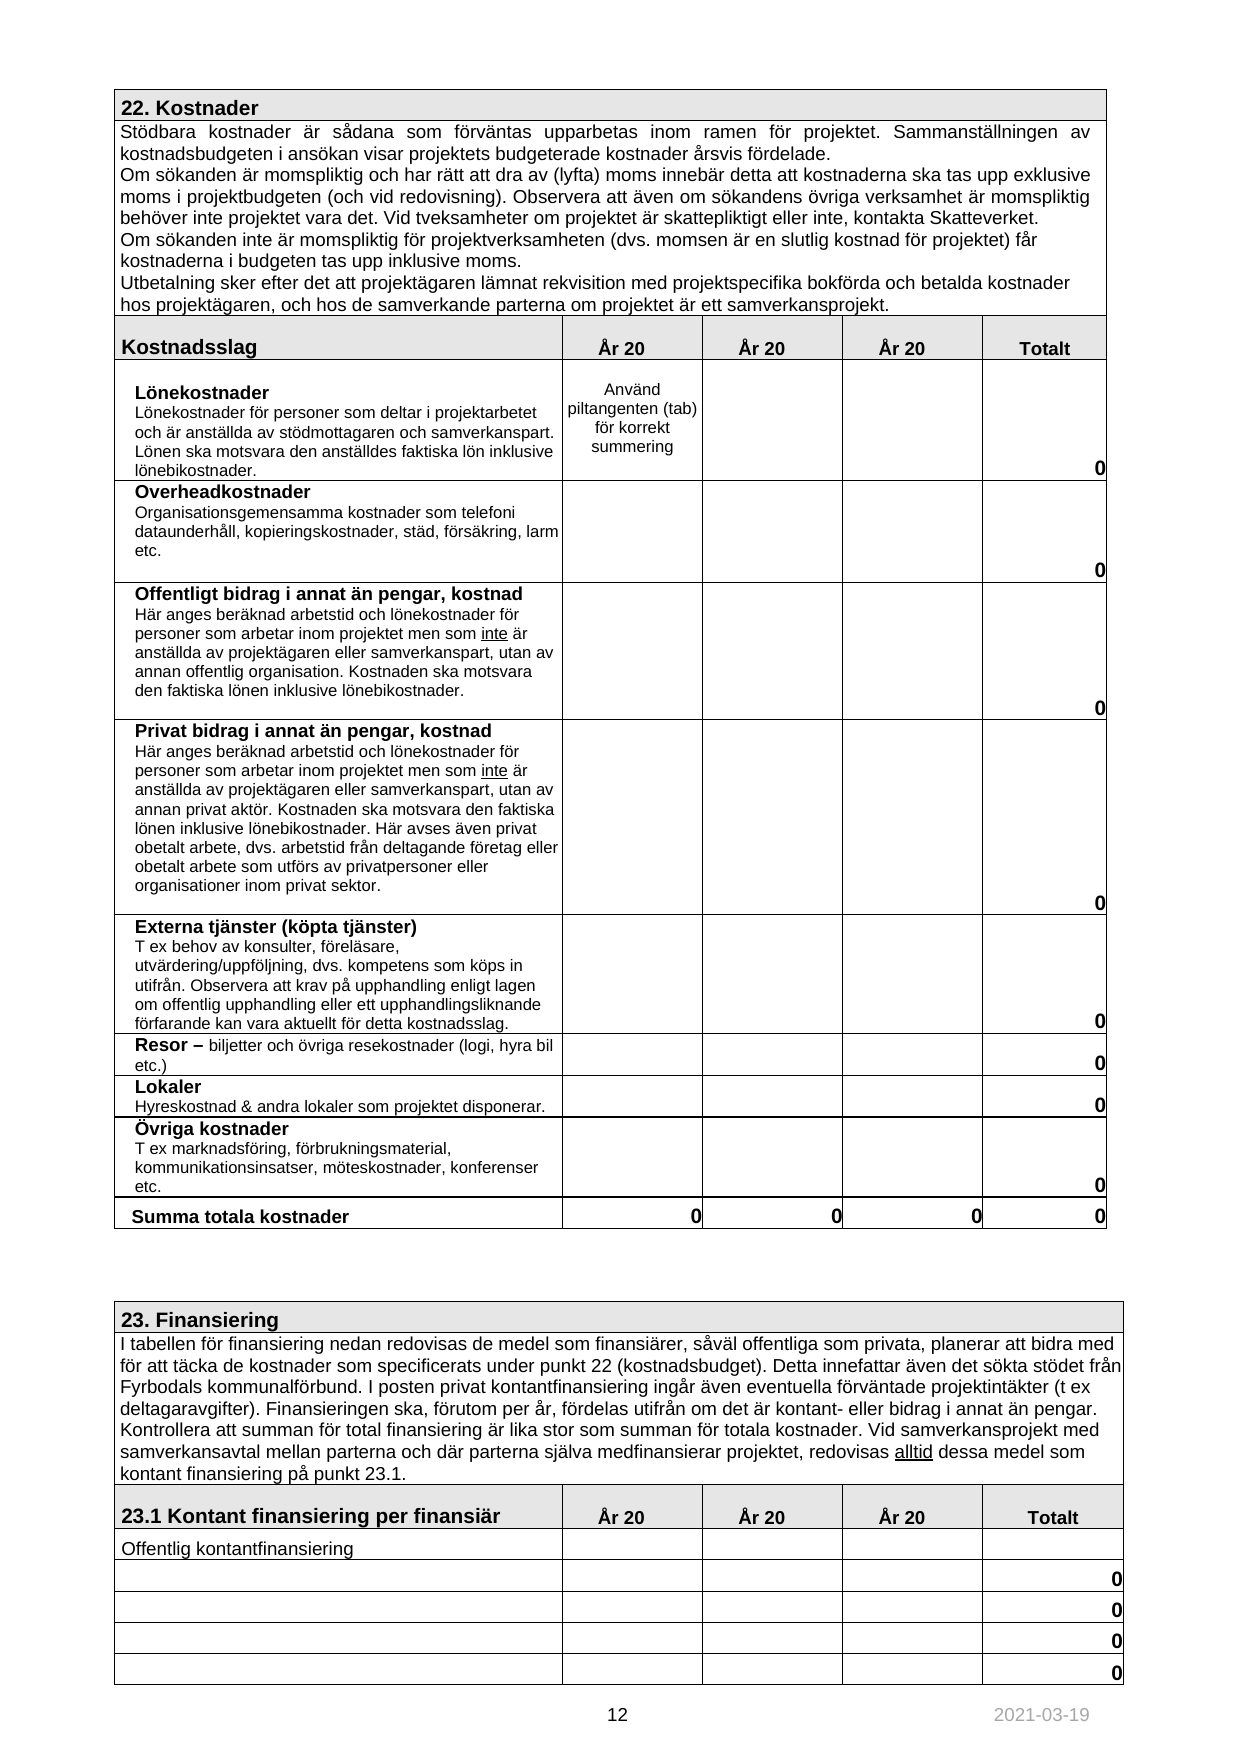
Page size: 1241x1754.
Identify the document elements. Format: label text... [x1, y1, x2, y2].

table_cell [703, 1592, 842, 1622]
table_cell Privat bidrag i annat än pengar, kostnad Här anges beräknad arbetstid och lönekostnader för personer som arbetar inom projektet men som inte är anställda av projektägaren eller samverkanspart, utan av annan privat aktör. Kostnaden ska motsvara den faktiska lönen inklusive lönebikostnader. Här avses även privat obetalt arbete, dvs. arbetstid från deltagande företag eller obetalt arbete som utförs av privatpersoner eller organisationer inom privat sektor. [115, 720, 562, 914]
table_cell År 20 [843, 316, 982, 359]
table_cell Overheadkostnader Organisationsgemensamma kostnader som telefoni dataunderhåll, kopieringskostnader, städ, försäkring, larm etc. [115, 481, 562, 582]
table_cell Externa tjänster (köpta tjänster) T ex behov av konsulter, föreläsare, utvärdering/uppföljning, dvs. kompetens som köps in utifrån. Observera att krav på upphandling enligt lagen om offentlig upphandling eller ett upphandlingsliknande förfarande kan vara aktuellt för detta kostnadsslag. [115, 915, 562, 1033]
table_cell År 20 [563, 1485, 702, 1528]
table_cell 0 [983, 481, 1106, 582]
table_cell [563, 1118, 702, 1196]
table_header 23. Finansiering [115, 1302, 1123, 1332]
table_cell [115, 1654, 562, 1684]
table_cell [563, 915, 702, 1033]
table_cell [843, 1560, 982, 1591]
table_cell Totalt [983, 316, 1106, 359]
table_cell År 20 [563, 316, 702, 359]
table_cell Lokaler Hyreskostnad & andra lokaler som projektet disponerar. [115, 1076, 562, 1116]
table_cell [563, 1034, 702, 1074]
table_header 22. Kostnader [115, 90, 1106, 120]
table_cell [843, 1529, 982, 1559]
table_cell [115, 1623, 562, 1653]
table_cell [843, 1623, 982, 1653]
table_cell [703, 1529, 842, 1559]
table_cell [703, 1034, 842, 1074]
table_cell År 20 [843, 1485, 982, 1528]
table_cell Totalt [983, 1485, 1123, 1528]
table_cell [563, 481, 702, 582]
table_cell [843, 1076, 982, 1116]
table_cell [703, 720, 842, 914]
table_cell [563, 1623, 702, 1653]
table_cell Stödbara kostnader är sådana som förväntas upparbetas inom ramen för projektet. Sammanställningen av kostnadsbudgeten i ansökan visar projektets budgeterade kostnader årsvis fördelade. Om sökanden är momspliktig och har rätt att dra av (lyfta) moms innebär detta att kostnaderna ska tas upp exklusive moms i projektbudgeten (och vid redovisning). Observera att även om sökandens övriga verksamhet är momspliktig behöver inte projektet vara det. Vid tveksamheter om projektet är skattepliktigt eller inte, kontakta Skatteverket. Om sökanden inte är momspliktig för projektverksamheten (dvs. momsen är en slutlig kostnad för projektet) får kostnaderna i budgeten tas upp inklusive moms. Utbetalning sker efter det att projektägaren lämnat rekvisition med projektspecifika bokförda och betalda kostnader hos projektägaren, och hos de samverkande parterna om projektet är ett samverkansprojekt. [115, 121, 1106, 315]
table_cell [115, 1560, 562, 1591]
table_cell 0 [983, 360, 1106, 480]
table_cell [115, 1333, 1123, 1484]
table_cell 0 [983, 1654, 1123, 1684]
table_cell [703, 360, 842, 480]
table_cell [843, 1034, 982, 1074]
table_cell Offentligt bidrag i annat än pengar, kostnad Här anges beräknad arbetstid och lönekostnader för personer som arbetar inom projektet men som inte är anställda av projektägaren eller samverkanspart, utan av annan offentlig organisation. Kostnaden ska motsvara den faktiska lönen inklusive lönebikostnader. [115, 583, 562, 719]
table_cell [843, 720, 982, 914]
table_cell [843, 1654, 982, 1684]
table_cell Använd piltangenten (tab) för korrekt summering [563, 360, 702, 480]
table_cell [563, 1654, 702, 1684]
table_cell [703, 1654, 842, 1684]
table_cell [703, 1118, 842, 1196]
table_cell 23.1 Kontant finansiering per finansiär [115, 1485, 562, 1528]
table_cell [563, 1592, 702, 1622]
table_cell [703, 1560, 842, 1591]
table_cell 0 [983, 1560, 1123, 1591]
table_cell [843, 481, 982, 582]
table_cell 0 [983, 583, 1106, 719]
table_cell År 20 [703, 316, 842, 359]
table_cell [983, 1529, 1123, 1559]
table_cell Lönekostnader Lönekostnader för personer som deltar i projektarbetet och är anställda av stödmottagaren och samverkanspart. Lönen ska motsvara den anställdes faktiska lön inklusive lönebikostnader. [115, 360, 562, 480]
table_cell 0 [703, 1198, 842, 1228]
table_cell 0 [983, 1198, 1106, 1228]
table_cell Offentlig kontantfinansiering [115, 1529, 562, 1559]
table_cell [563, 720, 702, 914]
table_cell [843, 1118, 982, 1196]
table_cell 0 [843, 1198, 982, 1228]
table_cell [843, 583, 982, 719]
table_cell Övriga kostnader T ex marknadsföring, förbrukningsmaterial, kommunikationsinsatser, möteskostnader, konferenser etc. [115, 1118, 562, 1196]
table_cell [703, 481, 842, 582]
table_cell 0 [983, 915, 1106, 1033]
table_cell [703, 915, 842, 1033]
table_cell 0 [983, 1118, 1106, 1196]
table_cell Resor – biljetter och övriga resekostnader (logi, hyra bil etc.) [115, 1034, 562, 1074]
table_cell [843, 360, 982, 480]
table_cell År 20 [703, 1485, 842, 1528]
table_cell 0 [563, 1198, 702, 1228]
table_cell 0 [983, 720, 1106, 914]
table_cell Kostnadsslag [115, 316, 562, 359]
table_cell [563, 1529, 702, 1559]
table_cell [703, 583, 842, 719]
table_cell [703, 1623, 842, 1653]
table_cell [115, 1592, 562, 1622]
table_cell [703, 1076, 842, 1116]
table_cell 0 [983, 1076, 1106, 1116]
table_cell Summa totala kostnader [115, 1198, 562, 1228]
table_cell 0 [983, 1623, 1123, 1653]
table_cell 0 [983, 1592, 1123, 1622]
table_cell [843, 1592, 982, 1622]
table_cell [563, 583, 702, 719]
table_cell 0 [983, 1034, 1106, 1074]
table_cell [563, 1076, 702, 1116]
table_cell [843, 915, 982, 1033]
table_cell [563, 1560, 702, 1591]
